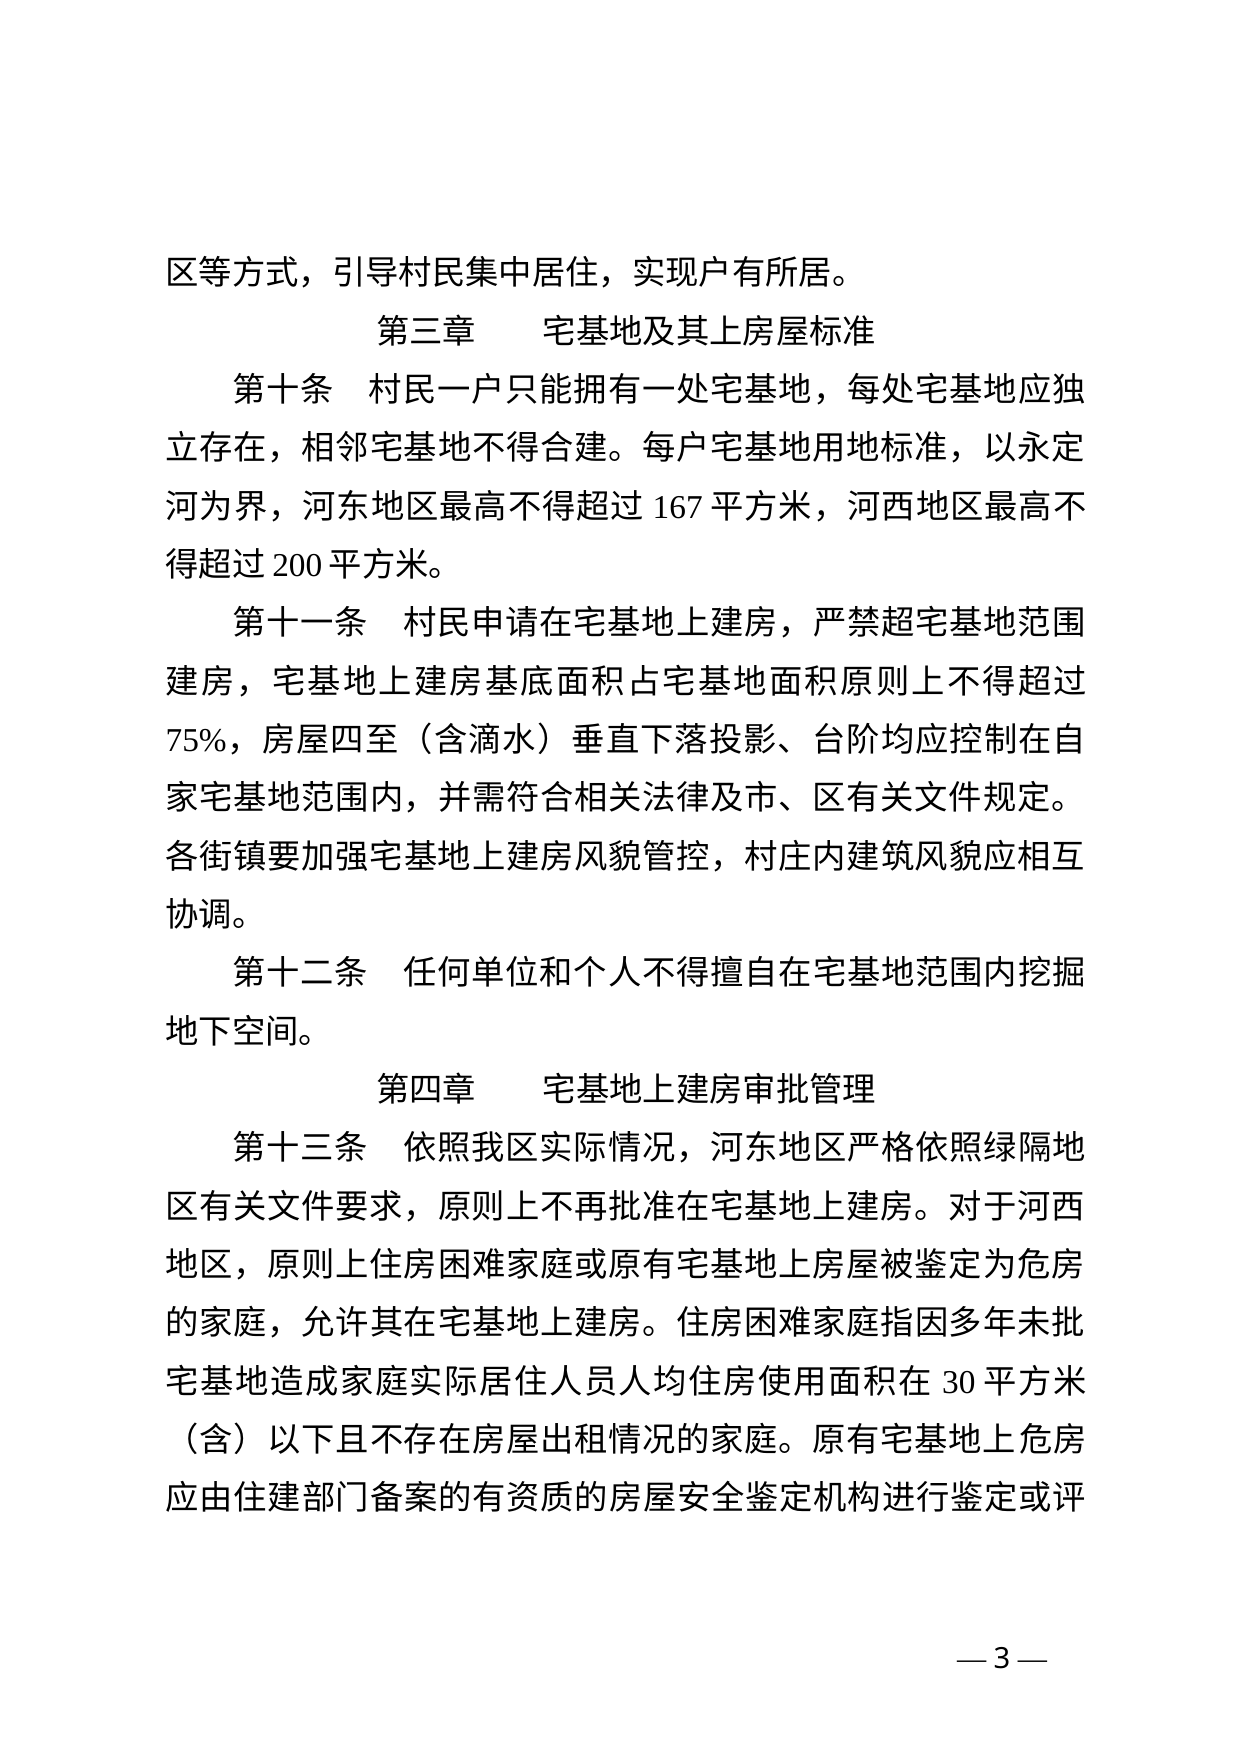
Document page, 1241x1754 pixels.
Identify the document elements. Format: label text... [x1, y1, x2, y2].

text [165, 241, 1087, 299]
text 第三章 宅基地及其上房屋标准 [165, 299, 1087, 358]
text 第四章 宅基地上建房审批管理 [165, 1058, 1087, 1116]
text 第十条 村民一户只能拥有一处宅基地，每处宅基地应独立存在，相邻宅基地不得合建。每户宅基地用地标准，以永定河为界，河东地区最高不得超过167平方米，河西地区最高不得超过200平方米。 [165, 358, 1087, 591]
text 第十一条 村民申请在宅基地上建房，严禁超宅基地范围建房，宅基地上建房基底面积占宅基地面积原则上不得超过75%，房屋四至（含滴水）垂直下落投影、台阶均应控制在自家宅基地范围内，并需符合相关法律及市、区有关文件规定。各街镇要加强宅基地上建房风貌管控，村庄内建筑风貌应相互协调。 [165, 591, 1087, 941]
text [165, 1116, 1087, 1524]
text 第十二条 任何单位和个人不得擅自在宅基地范围内挖掘地下空间。 [165, 941, 1087, 1058]
